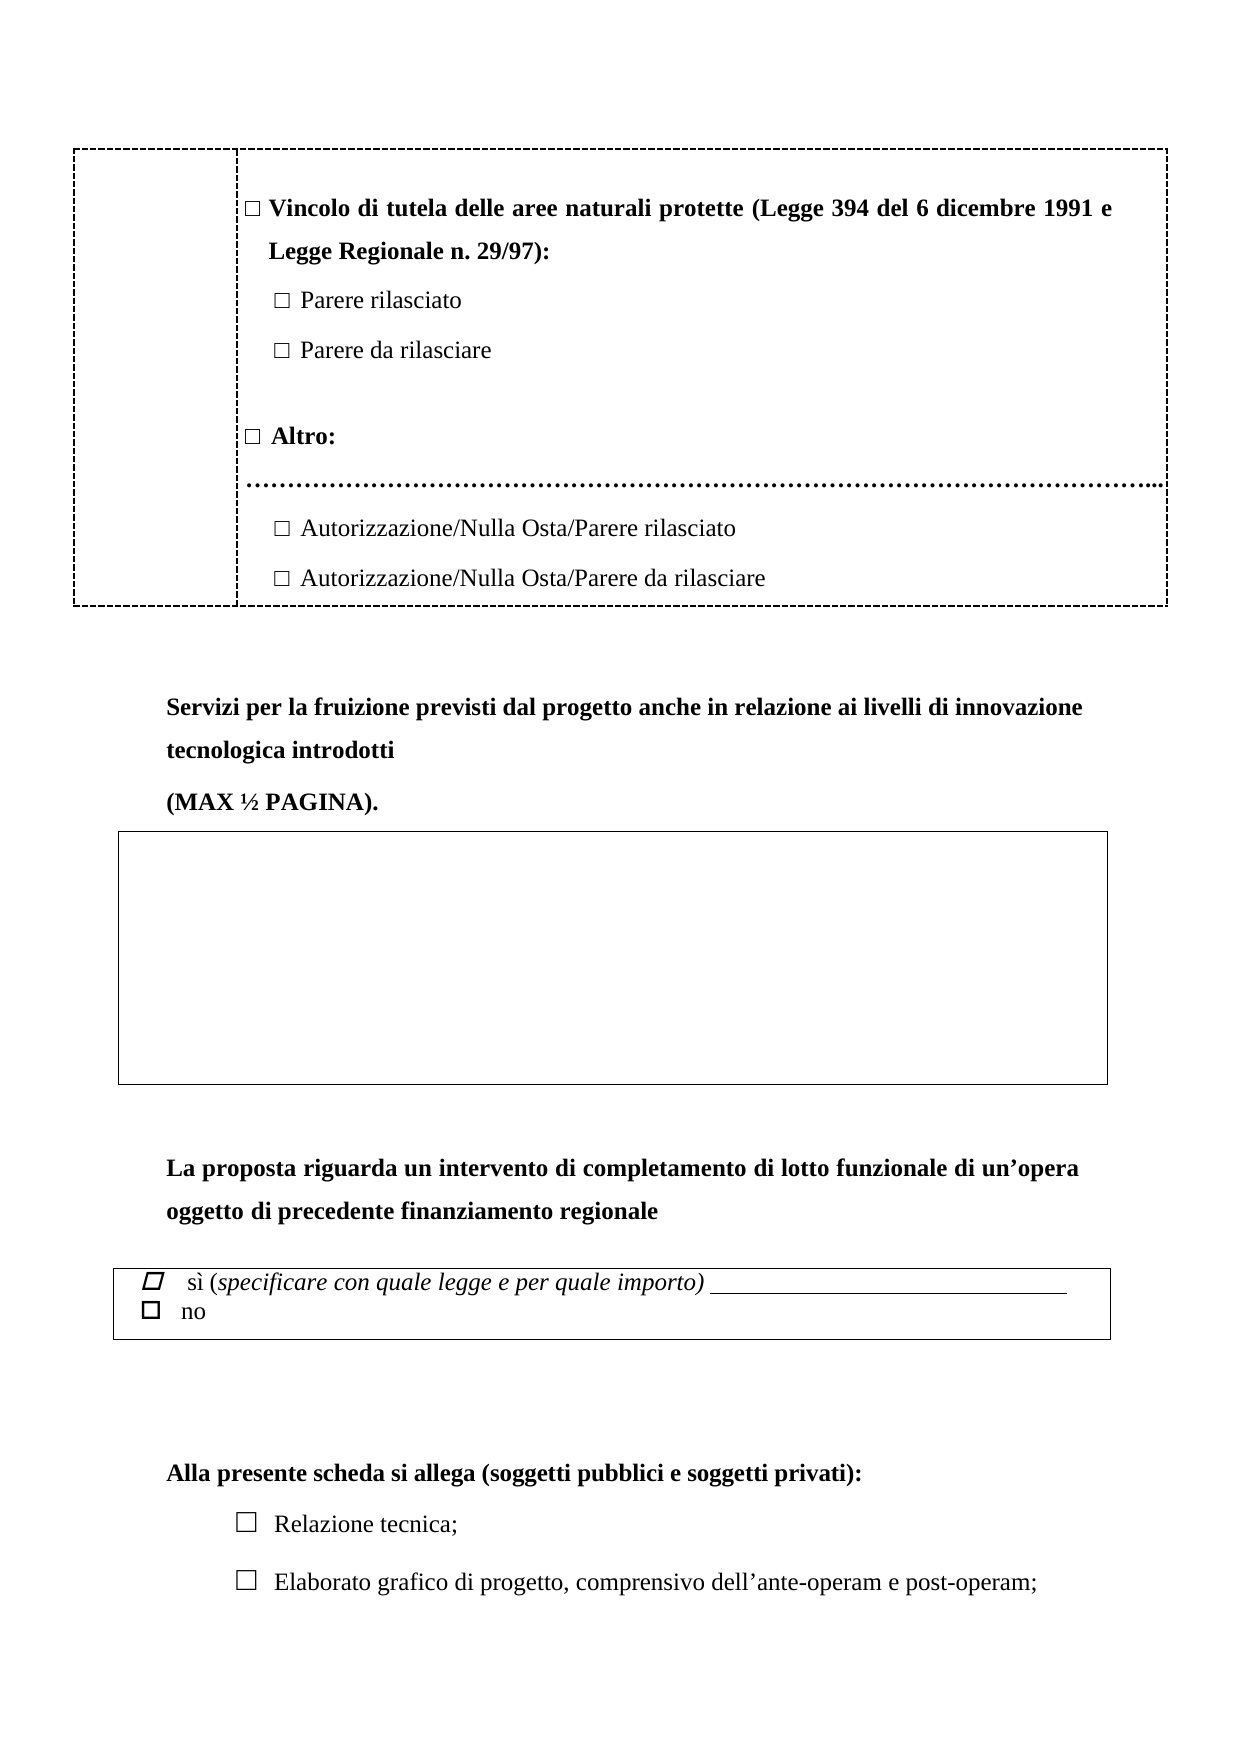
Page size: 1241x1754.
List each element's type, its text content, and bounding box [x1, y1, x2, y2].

list Relazione tecnica; [236, 1502, 1122, 1540]
subtitle La proposta riguarda un intervento di completamento di lotto funzionale di un’opera oggetto di precedente finanziamento regionale [166, 1153, 1122, 1224]
text Alla presente scheda si allega (soggetti pubblici e soggetti privati): [166, 1458, 1122, 1487]
subtitle (MAX ½ PAGINA). [166, 787, 1122, 816]
list Elaborato grafico di progetto, comprensivo dell’ante-operam e post-operam; [236, 1559, 1122, 1597]
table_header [237, 148, 1167, 605]
table_header [119, 832, 1107, 1084]
subtitle Servizi per la fruizione previsti dal progetto anche in relazione ai livelli di innovazione tecnologica introdotti [166, 692, 1122, 764]
table_header [74, 148, 237, 605]
